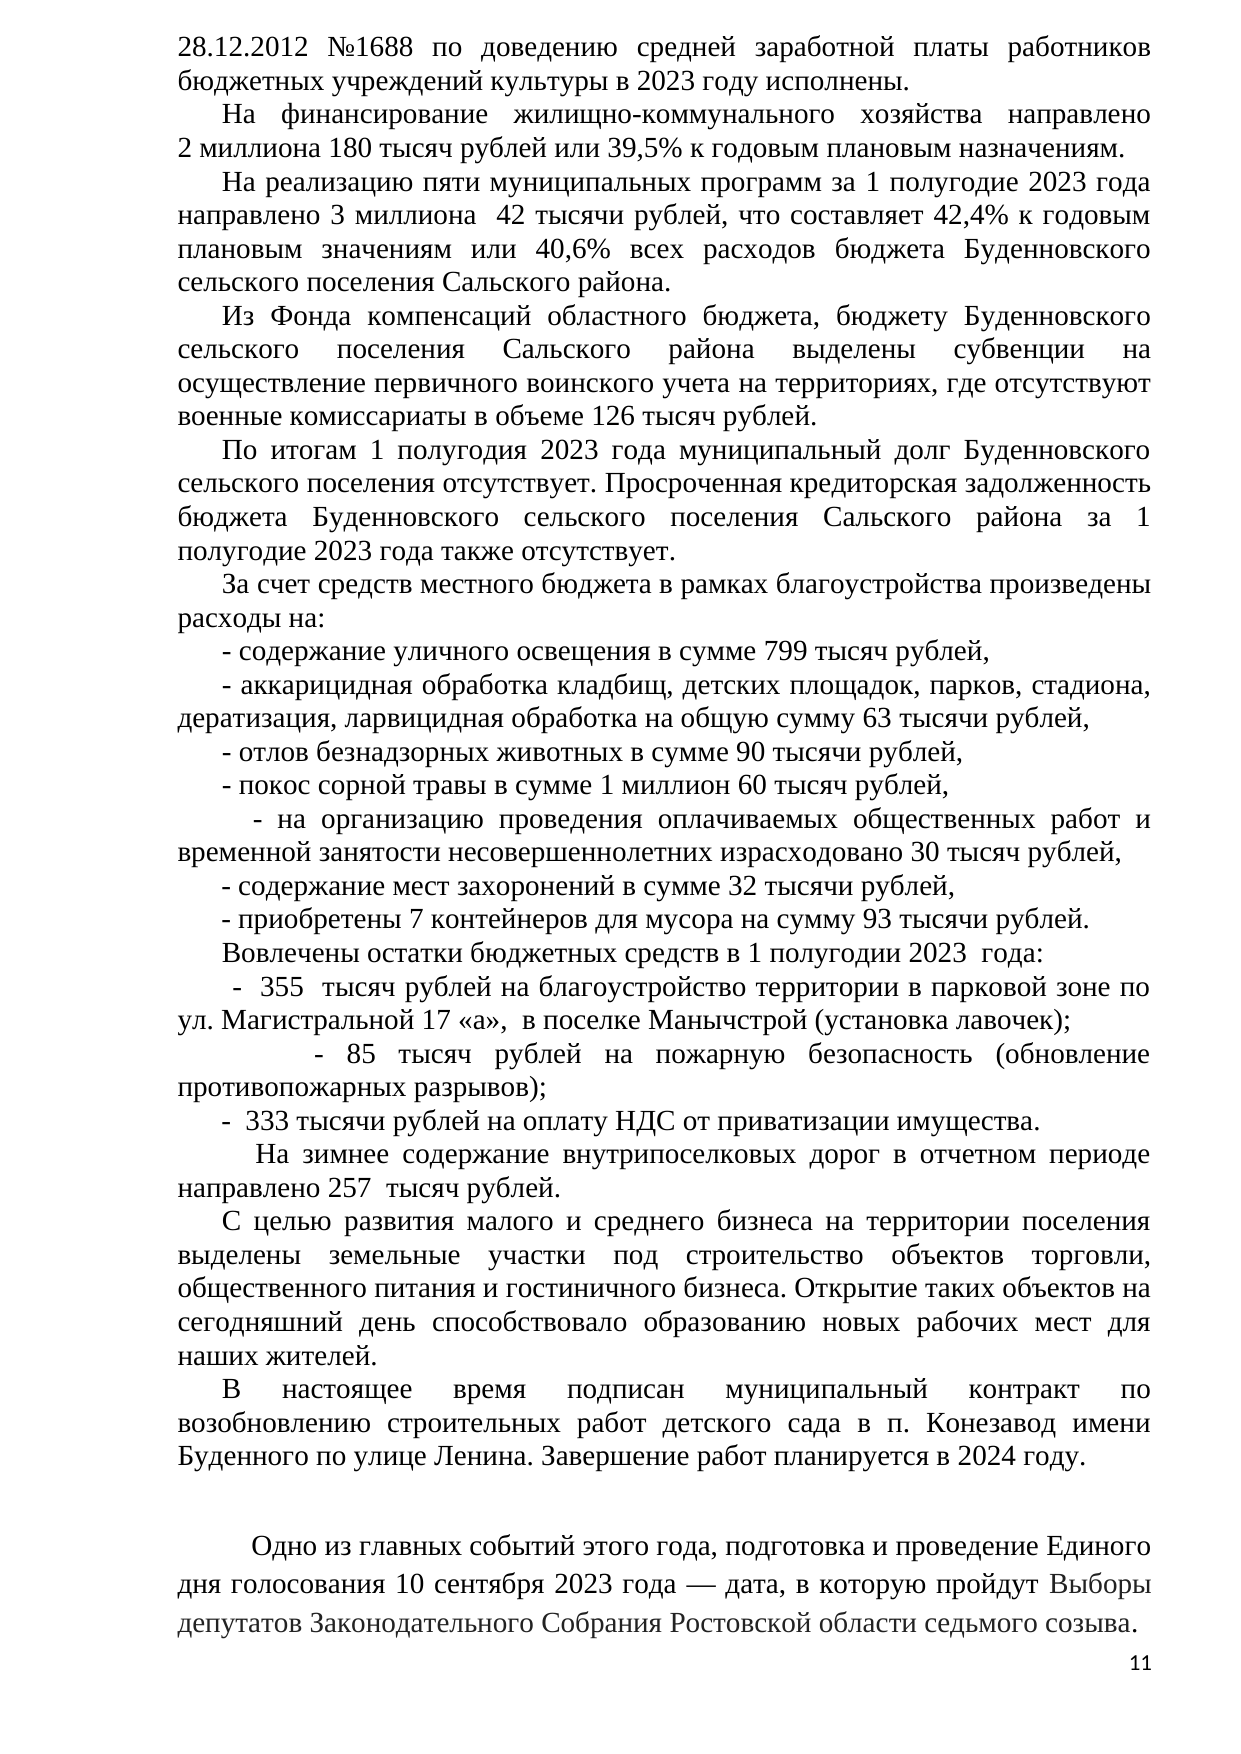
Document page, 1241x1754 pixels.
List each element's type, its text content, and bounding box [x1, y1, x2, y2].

text На финансирование жилищно-коммунального хозяйства направлено 2 миллиона 180 тысяч рублей или 39,5% к годовым плановым назначениям. [177, 97, 1152, 164]
text На зимнее содержание внутрипоселковых дорог в отчетном периоде направлено 257 тысяч рублей. [177, 1136, 1152, 1203]
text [177, 29, 1152, 97]
text - аккарицидная обработка кладбищ, детских площадок, парков, стадиона, дератизация, ларвицидная обработка на общую сумму 63 тысячи рублей, [177, 667, 1152, 734]
text - покос сорной травы в сумме 1 миллион 60 тысяч рублей, [177, 767, 1152, 801]
text - 85 тысяч рублей на пожарную безопасность (обновление противопожарных разрывов); [177, 1036, 1152, 1103]
text - 333 тысячи рублей на оплату НДС от приватизации имущества. [177, 1103, 1152, 1136]
text Из Фонда компенсаций областного бюджета, бюджету Буденновского сельского поселения Сальского района выделены субвенции на осуществление первичного воинского учета на территориях, где отсутствуют военные комиссариаты в объеме 126 тысяч рублей. [177, 298, 1152, 432]
text - приобретены 7 контейнеров для мусора на сумму 93 тысячи рублей. [177, 902, 1152, 935]
text С целью развития малого и среднего бизнеса на территории поселения выделены земельные участки под строительство объектов торговли, общественного питания и гостиничного бизнеса. Открытие таких объектов на сегодняшний день способствовало образованию новых рабочих мест для наших жителей. [177, 1203, 1152, 1371]
text На реализацию пяти муниципальных программ за 1 полугодие 2023 года направлено 3 миллиона 42 тысячи рублей, что составляет 42,4% к годовым плановым значениям или 40,6% всех расходов бюджета Буденновского сельского поселения Сальского района. [177, 164, 1152, 298]
text За счет средств местного бюджета в рамках благоустройства произведены расходы на: [177, 566, 1152, 633]
text - содержание мест захоронений в сумме 32 тысячи рублей, [177, 868, 1152, 902]
text - отлов безнадзорных животных в сумме 90 тысячи рублей, [177, 734, 1152, 767]
text - 355 тысяч рублей на благоустройство территории в парковой зоне по ул. Магистральной 17 «а», в поселке Манычстрой (установка лавочек); [177, 969, 1152, 1036]
text - содержание уличного освещения в сумме 799 тысяч рублей, [177, 633, 1152, 667]
text - на организацию проведения оплачиваемых общественных работ и временной занятости несовершеннолетних израсходовано 30 тысяч рублей, [177, 801, 1152, 868]
text Вовлечены остатки бюджетных средств в 1 полугодии 2023 года: [177, 935, 1152, 969]
text В настоящее время подписан муниципальный контракт по возобновлению строительных работ детского сада в п. Конезавод имени Буденного по улице Ленина. Завершение работ планируется в 2024 году. [177, 1371, 1152, 1472]
text Одно из главных событий этого года, подготовка и проведение Единого дня голосования 10 сентября 2023 года — дата, в которую пройдут Выборы депутатов Законодательного Собрания Ростовской области седьмого созыва. [177, 1528, 1152, 1638]
text По итогам 1 полугодия 2023 года муниципальный долг Буденновского сельского поселения отсутствует. Просроченная кредиторская задолженность бюджета Буденновского сельского поселения Сальского района за 1 полугодие 2023 года также отсутствует. [177, 432, 1152, 566]
